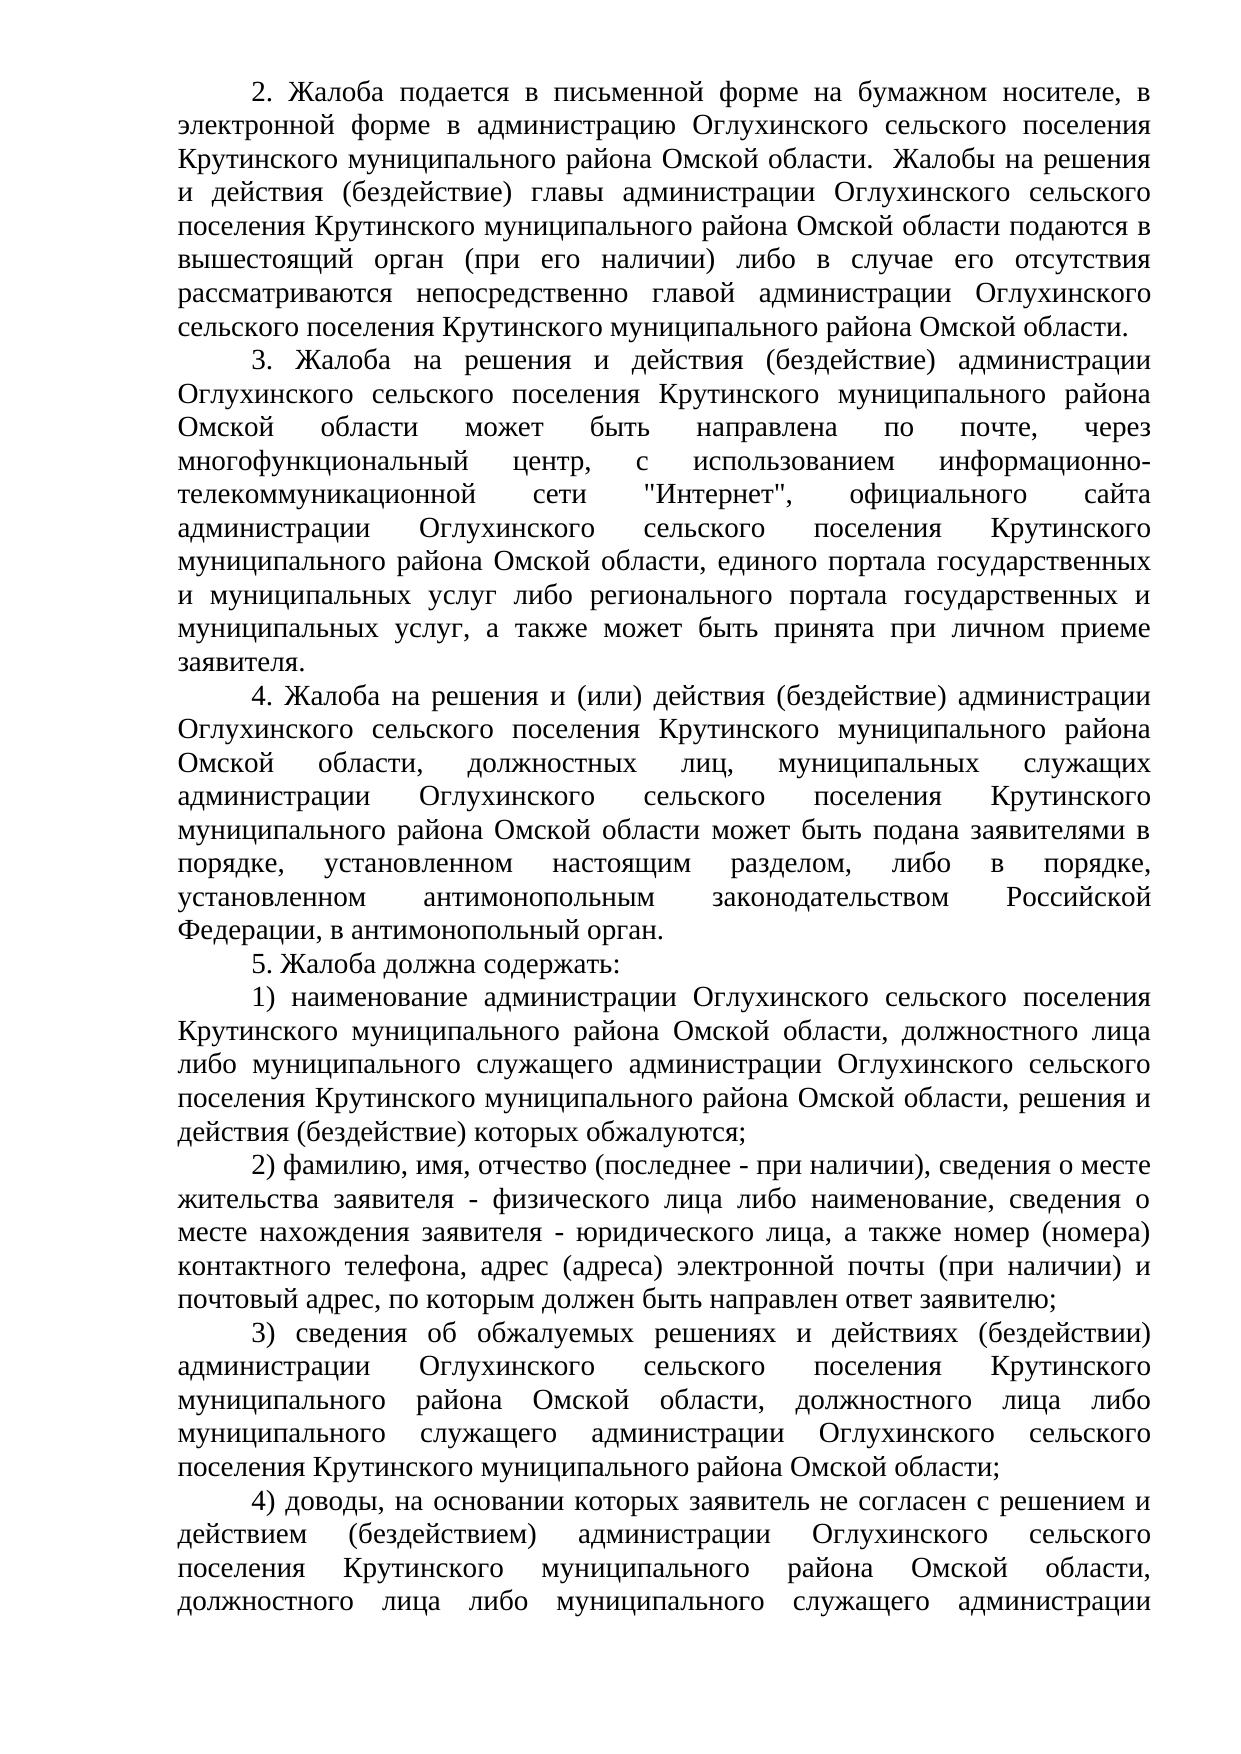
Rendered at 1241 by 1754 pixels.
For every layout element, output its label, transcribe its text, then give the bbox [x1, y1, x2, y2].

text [177, 1483, 1152, 1617]
text 1) наименование администрации Оглухинского сельского поселения Крутинского муниципального района Омской области, должностного лица либо муниципального служащего администрации Оглухинского сельского поселения Крутинского муниципального района Омской области, решения и действия (бездействие) которых обжалуются; [177, 979, 1152, 1147]
text 3) сведения об обжалуемых решениях и действиях (бездействии) администрации Оглухинского сельского поселения Крутинского муниципального района Омской области, должностного лица либо муниципального служащего администрации Оглухинского сельского поселения Крутинского муниципального района Омской области; [177, 1315, 1152, 1483]
text 5. Жалоба должна содержать: [177, 946, 1152, 979]
text 2) фамилию, имя, отчество (последнее - при наличии), сведения о месте жительства заявителя - физического лица либо наименование, сведения о месте нахождения заявителя - юридического лица, а также номер (номера) контактного телефона, адрес (адреса) электронной почты (при наличии) и почтовый адрес, по которым должен быть направлен ответ заявителю; [177, 1147, 1152, 1315]
text 2. Жалоба подается в письменной форме на бумажном носителе, в электронной форме в администрацию Оглухинского сельского поселения Крутинского муниципального района Омской области. Жалобы на решения и действия (бездействие) главы администрации Оглухинского сельского поселения Крутинского муниципального района Омской области подаются в вышестоящий орган (при его наличии) либо в случае его отсутствия рассматриваются непосредственно главой администрации Оглухинского сельского поселения Крутинского муниципального района Омской области. [177, 74, 1152, 342]
text 3. Жалоба на решения и действия (бездействие) администрации Оглухинского сельского поселения Крутинского муниципального района Омской области может быть направлена по почте, через многофункциональный центр, с использованием информационно-телекоммуникационной сети "Интернет", официального сайта администрации Оглухинского сельского поселения Крутинского муниципального района Омской области, единого портала государственных и муниципальных услуг либо регионального портала государственных и муниципальных услуг, а также может быть принята при личном приеме заявителя. [177, 342, 1152, 678]
text 4. Жалоба на решения и (или) действия (бездействие) администрации Оглухинского сельского поселения Крутинского муниципального района Омской области, должностных лиц, муниципальных служащих администрации Оглухинского сельского поселения Крутинского муниципального района Омской области может быть подана заявителями в порядке, установленном настоящим разделом, либо в порядке, установленном антимонопольным законодательством Российской Федерации, в антимонопольный орган. [177, 678, 1152, 946]
